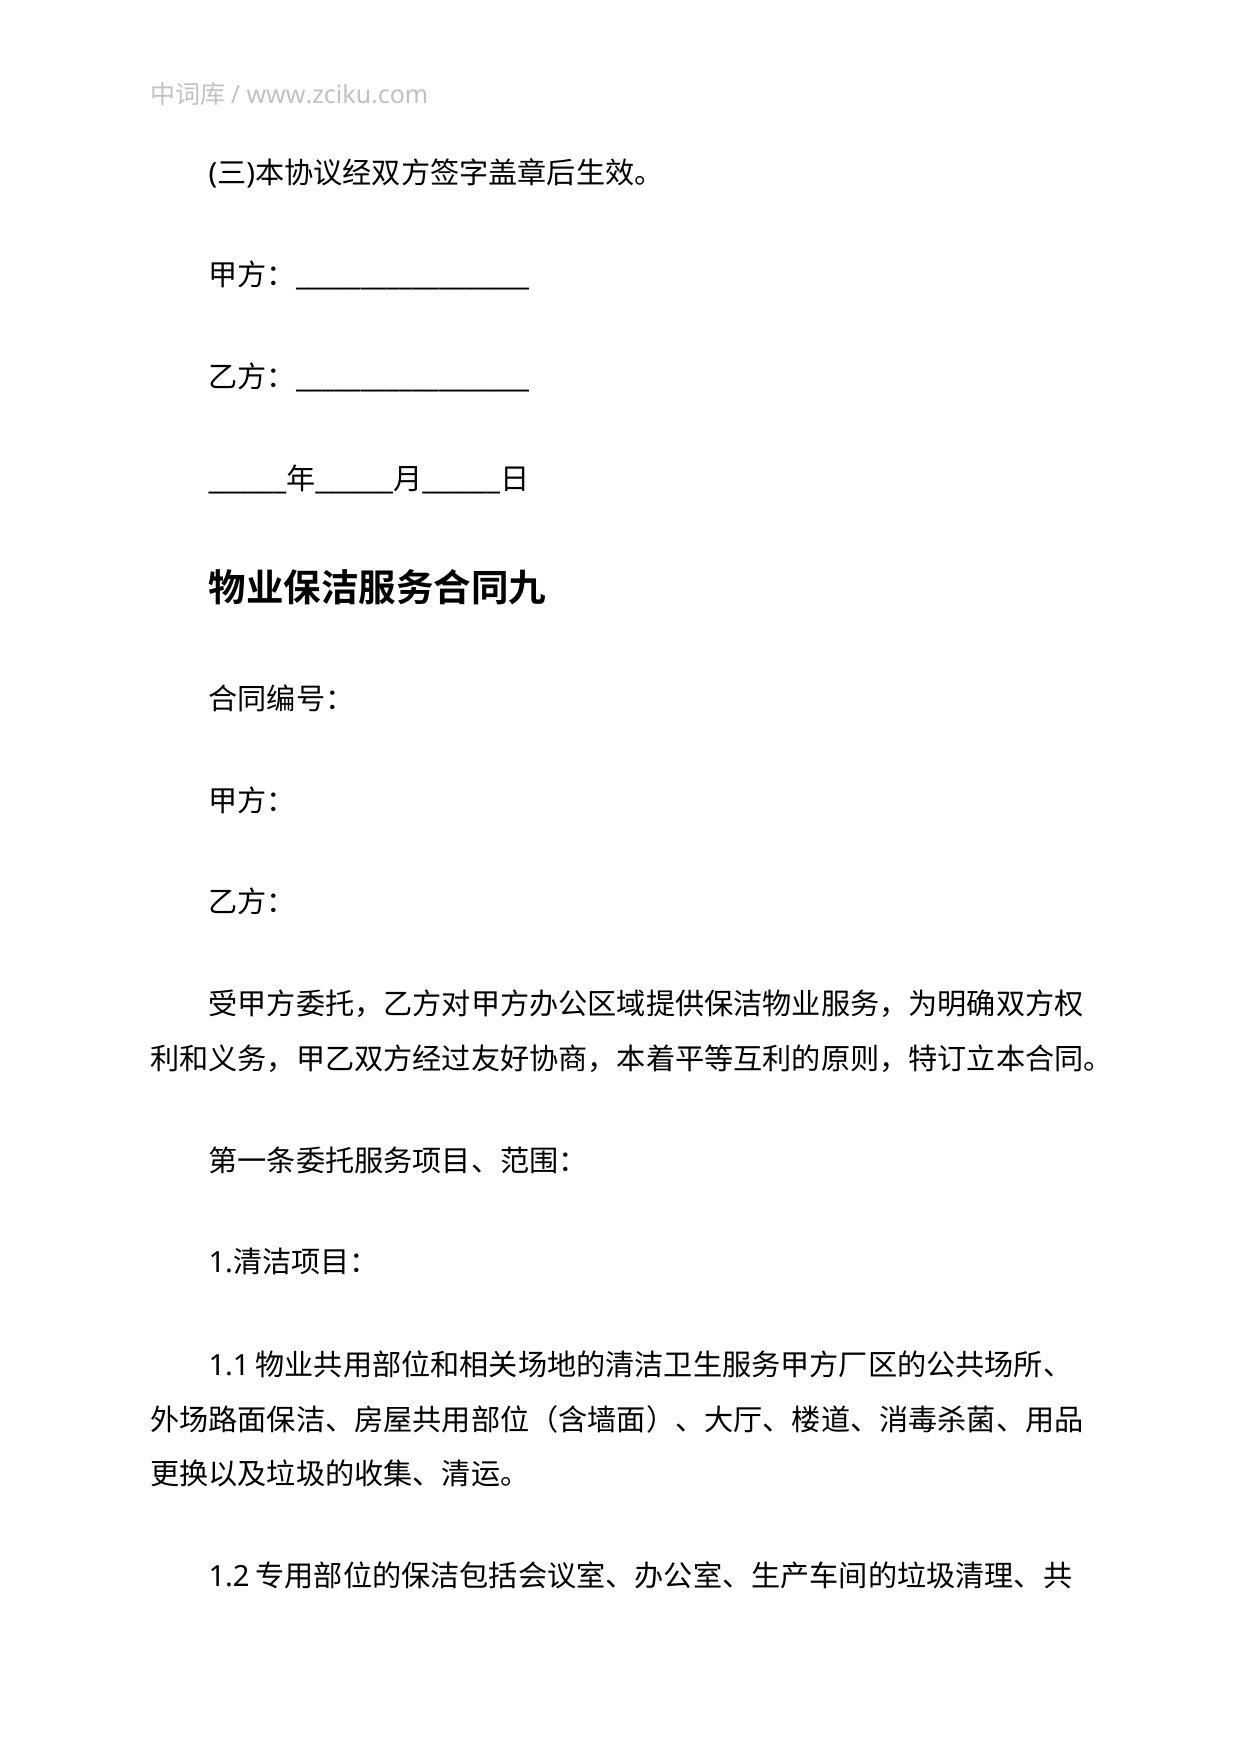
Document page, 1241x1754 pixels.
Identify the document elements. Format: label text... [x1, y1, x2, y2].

text 甲方： [150, 777, 1090, 819]
text 1.清洁项目： [150, 1239, 1090, 1281]
text 乙方：__________________ [150, 354, 1090, 396]
text 乙方： [150, 879, 1090, 921]
text 第一条委托服务项目、范围： [150, 1137, 1090, 1179]
text 甲方：__________________ [150, 252, 1090, 294]
text 受甲方委托，乙方对甲方办公区域提供保洁物业服务，为明确双方权利和义务，甲乙双方经过友好协商，本着平等互利的原则，特订立本合同。 [150, 981, 1090, 1078]
text 1.1物业共用部位和相关场地的清洁卫生服务甲方厂区的公共场所、外场路面保洁、房屋共用部位（含墙面）、大厅、楼道、消毒杀菌、用品更换以及垃圾的收集、清运。 [150, 1341, 1090, 1493]
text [150, 1553, 1090, 1595]
text ______年______月______日 [150, 456, 1090, 498]
text 合同编号： [150, 675, 1090, 718]
text 物业保洁服务合同九 [150, 558, 1090, 612]
text (三)本协议经双方签字盖章后生效。 [150, 150, 1090, 192]
